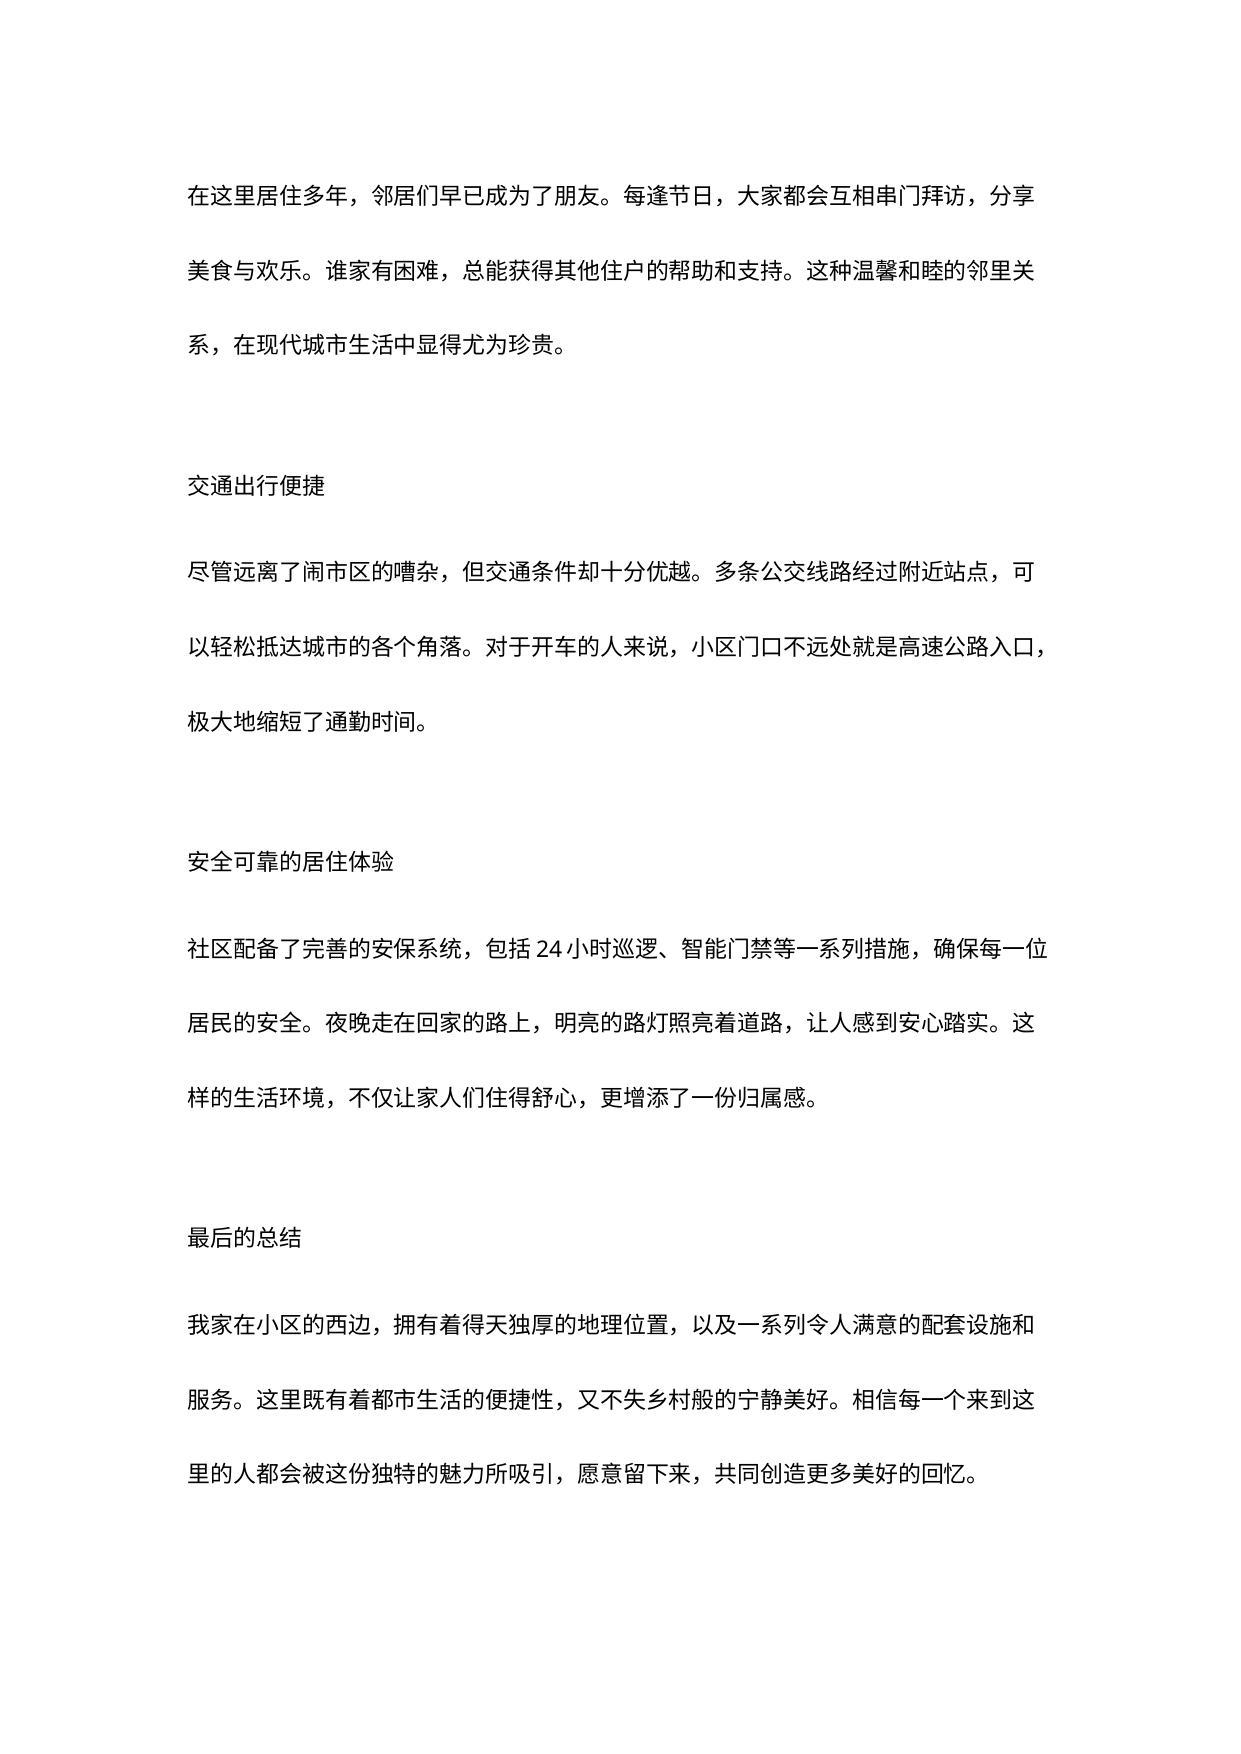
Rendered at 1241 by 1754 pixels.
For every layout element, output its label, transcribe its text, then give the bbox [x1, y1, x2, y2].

text 尽管远离了闹市区的嘈杂，但交通条件却十分优越。多条公交线路经过附近站点，可以轻松抵达城市的各个角落。对于开车的人来说，小区门口不远处就是高速公路入口，极大地缩短了通勤时间。 [187, 538, 1053, 753]
text 最后的总结 [187, 1204, 1053, 1269]
text 安全可靠的居住体验 [187, 828, 1053, 893]
text 我家在小区的西边，拥有着得天独厚的地理位置，以及一系列令人满意的配套设施和服务。这里既有着都市生活的便捷性，又不失乡村般的宁静美好。相信每一个来到这里的人都会被这份独特的魅力所吸引，愿意留下来，共同创造更多美好的回忆。 [187, 1291, 1053, 1505]
text 交通出行便捷 [187, 452, 1053, 517]
text 社区配备了完善的安保系统，包括24小时巡逻、智能门禁等一系列措施，确保每一位居民的安全。夜晚走在回家的路上，明亮的路灯照亮着道路，让人感到安心踏实。这样的生活环境，不仅让家人们住得舒心，更增添了一份归属感。 [187, 915, 1053, 1129]
text 在这里居住多年，邻居们早已成为了朋友。每逢节日，大家都会互相串门拜访，分享美食与欢乐。谁家有困难，总能获得其他住户的帮助和支持。这种温馨和睦的邻里关系，在现代城市生活中显得尤为珍贵。 [187, 162, 1053, 376]
